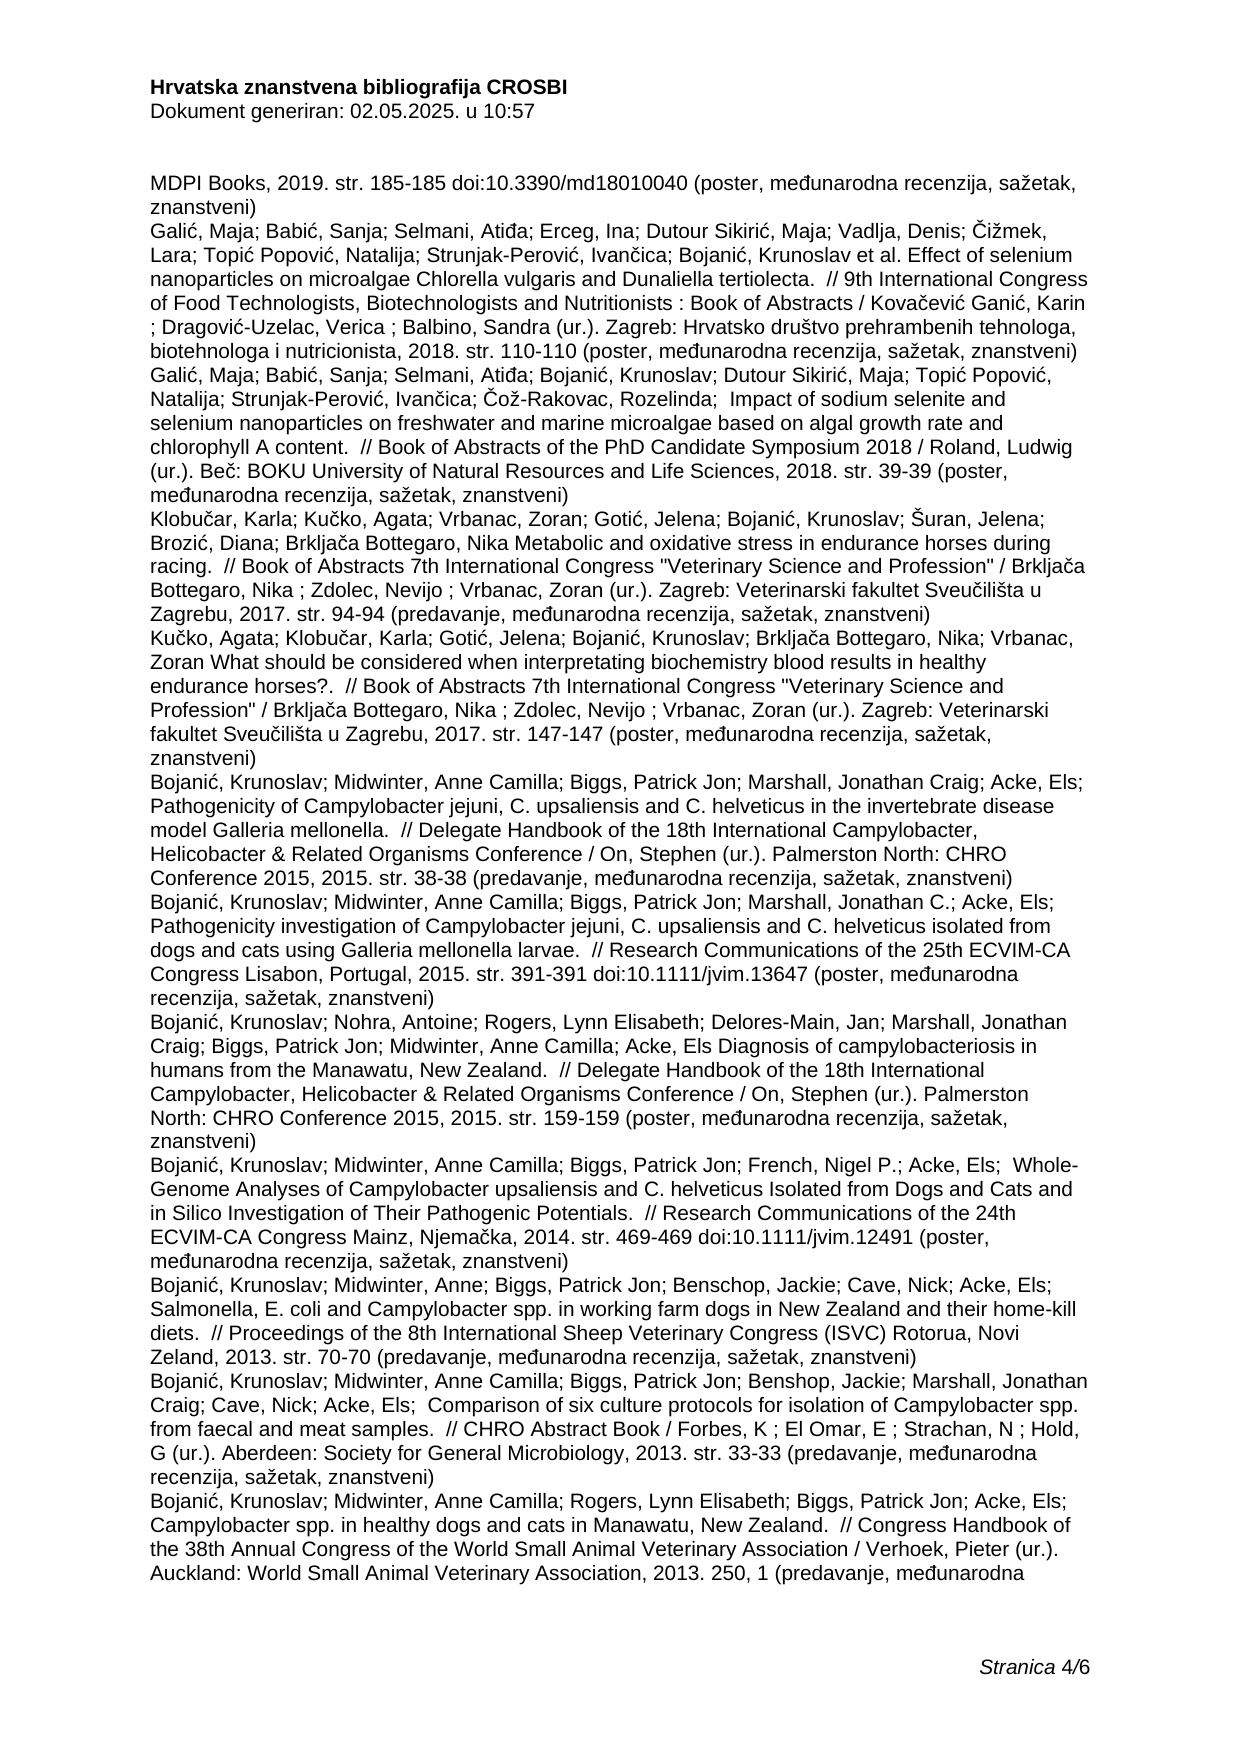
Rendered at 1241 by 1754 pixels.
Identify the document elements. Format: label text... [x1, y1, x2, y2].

text Bojanić, Krunoslav; Nohra, Antoine; Rogers, Lynn Elisabeth; Delores-Main, Jan; Marshall, Jonathan Craig; Biggs, Patrick Jon; Midwinter, Anne Camilla; Acke, Els [150, 1009, 1090, 1153]
text Bojanić, Krunoslav; Midwinter, Anne Camilla; Biggs, Patrick Jon; Marshall, Jonathan Craig; Acke, Els; [150, 770, 1090, 890]
text Bojanić, Krunoslav; Midwinter, Anne; Biggs, Patrick Jon; Benschop, Jackie; Cave, Nick; Acke, Els; [150, 1273, 1090, 1369]
text Bojanić, Krunoslav; Midwinter, Anne Camilla; Biggs, Patrick Jon; Marshall, Jonathan C.; Acke, Els; [150, 890, 1090, 1009]
text Bojanić, Krunoslav; Midwinter, Anne Camilla; Biggs, Patrick Jon; Benshop, Jackie; Marshall, Jonathan Craig; Cave, Nick; Acke, Els; [150, 1369, 1090, 1489]
text Bojanić, Krunoslav; Midwinter, Anne Camilla; Biggs, Patrick Jon; French, Nigel P.; Acke, Els; [150, 1153, 1090, 1273]
text Galić, Maja; Babić, Sanja; Selmani, Atiđa; Erceg, Ina; Dutour Sikirić, Maja; Vadlja, Denis; Čižmek, Lara; Topić Popović, Natalija; Strunjak-Perović, Ivančica; Bojanić, Krunoslav et al. [150, 219, 1090, 363]
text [150, 1489, 1090, 1584]
text Klobučar, Karla; Kučko, Agata; Vrbanac, Zoran; Gotić, Jelena; Bojanić, Krunoslav; Šuran, Jelena; Brozić, Diana; Brkljača Bottegaro, Nika [150, 506, 1090, 626]
text Galić, Maja; Babić, Sanja; Selmani, Atiđa; Bojanić, Krunoslav; Dutour Sikirić, Maja; Topić Popović, Natalija; Strunjak-Perović, Ivančica; Čož-Rakovac, Rozelinda; [150, 363, 1090, 506]
text Kučko, Agata; Klobučar, Karla; Gotić, Jelena; Bojanić, Krunoslav; Brkljača Bottegaro, Nika; Vrbanac, Zoran [150, 626, 1090, 770]
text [150, 171, 1090, 219]
